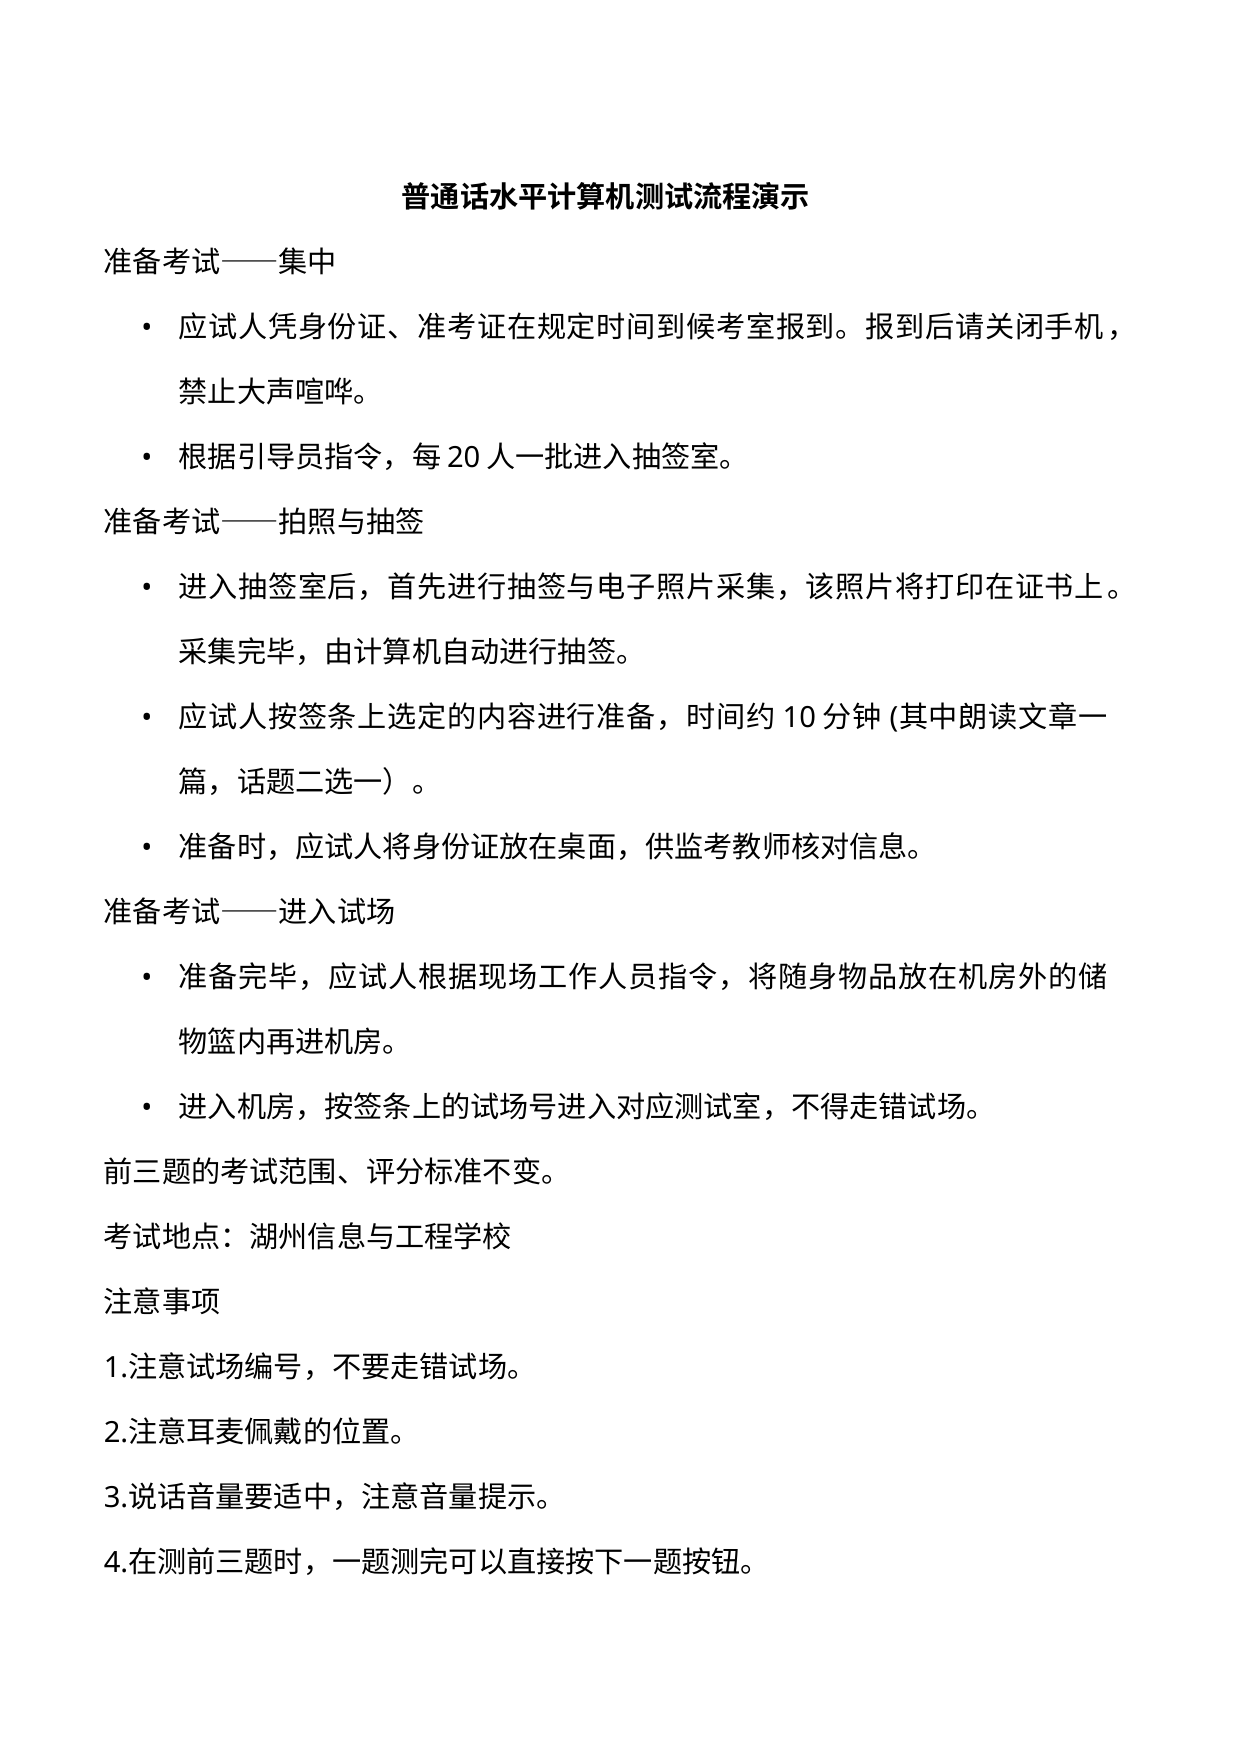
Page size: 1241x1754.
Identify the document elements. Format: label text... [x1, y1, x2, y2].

text 准备考试——拍照与抽签 [103, 487, 1107, 552]
text 准备考试——进入试场 [103, 877, 1107, 942]
text 注意事项 [103, 1267, 1107, 1332]
text 考试地点：湖州信息与工程学校 [103, 1202, 1107, 1267]
text 3.说话音量要适中，注意音量提示。 [103, 1462, 1107, 1527]
text 4.在测前三题时，一题测完可以直接按下一题按钮。 [103, 1527, 1107, 1592]
list 应试人凭身份证、准考证在规定时间到候考室报到。报到后请关闭手机，禁止大声喧哗。 [141, 292, 1107, 422]
list 进入机房，按签条上的试场号进入对应测试室，不得走错试场。 [141, 1072, 1107, 1137]
text 普通话水平计算机测试流程演示 [103, 162, 1107, 227]
list 准备完毕，应试人根据现场工作人员指令，将随身物品放在机房外的储物篮内再进机房。 [141, 942, 1107, 1072]
text 2.注意耳麦佩戴的位置。 [103, 1397, 1107, 1462]
list 进入抽签室后，首先进行抽签与电子照片采集，该照片将打印在证书上。采集完毕，由计算机自动进行抽签。 [141, 552, 1107, 682]
text 前三题的考试范围、评分标准不变。 [103, 1137, 1107, 1202]
list 根据引导员指令，每20人一批进入抽签室。 [141, 422, 1107, 487]
text 1.注意试场编号，不要走错试场。 [103, 1332, 1107, 1397]
text 准备考试——集中 [103, 227, 1107, 292]
list 应试人按签条上选定的内容进行准备，时间约10分钟 (其中朗读文章一篇，话题二选一）。 [141, 682, 1107, 812]
list 准备时，应试人将身份证放在桌面，供监考教师核对信息。 [141, 812, 1107, 877]
